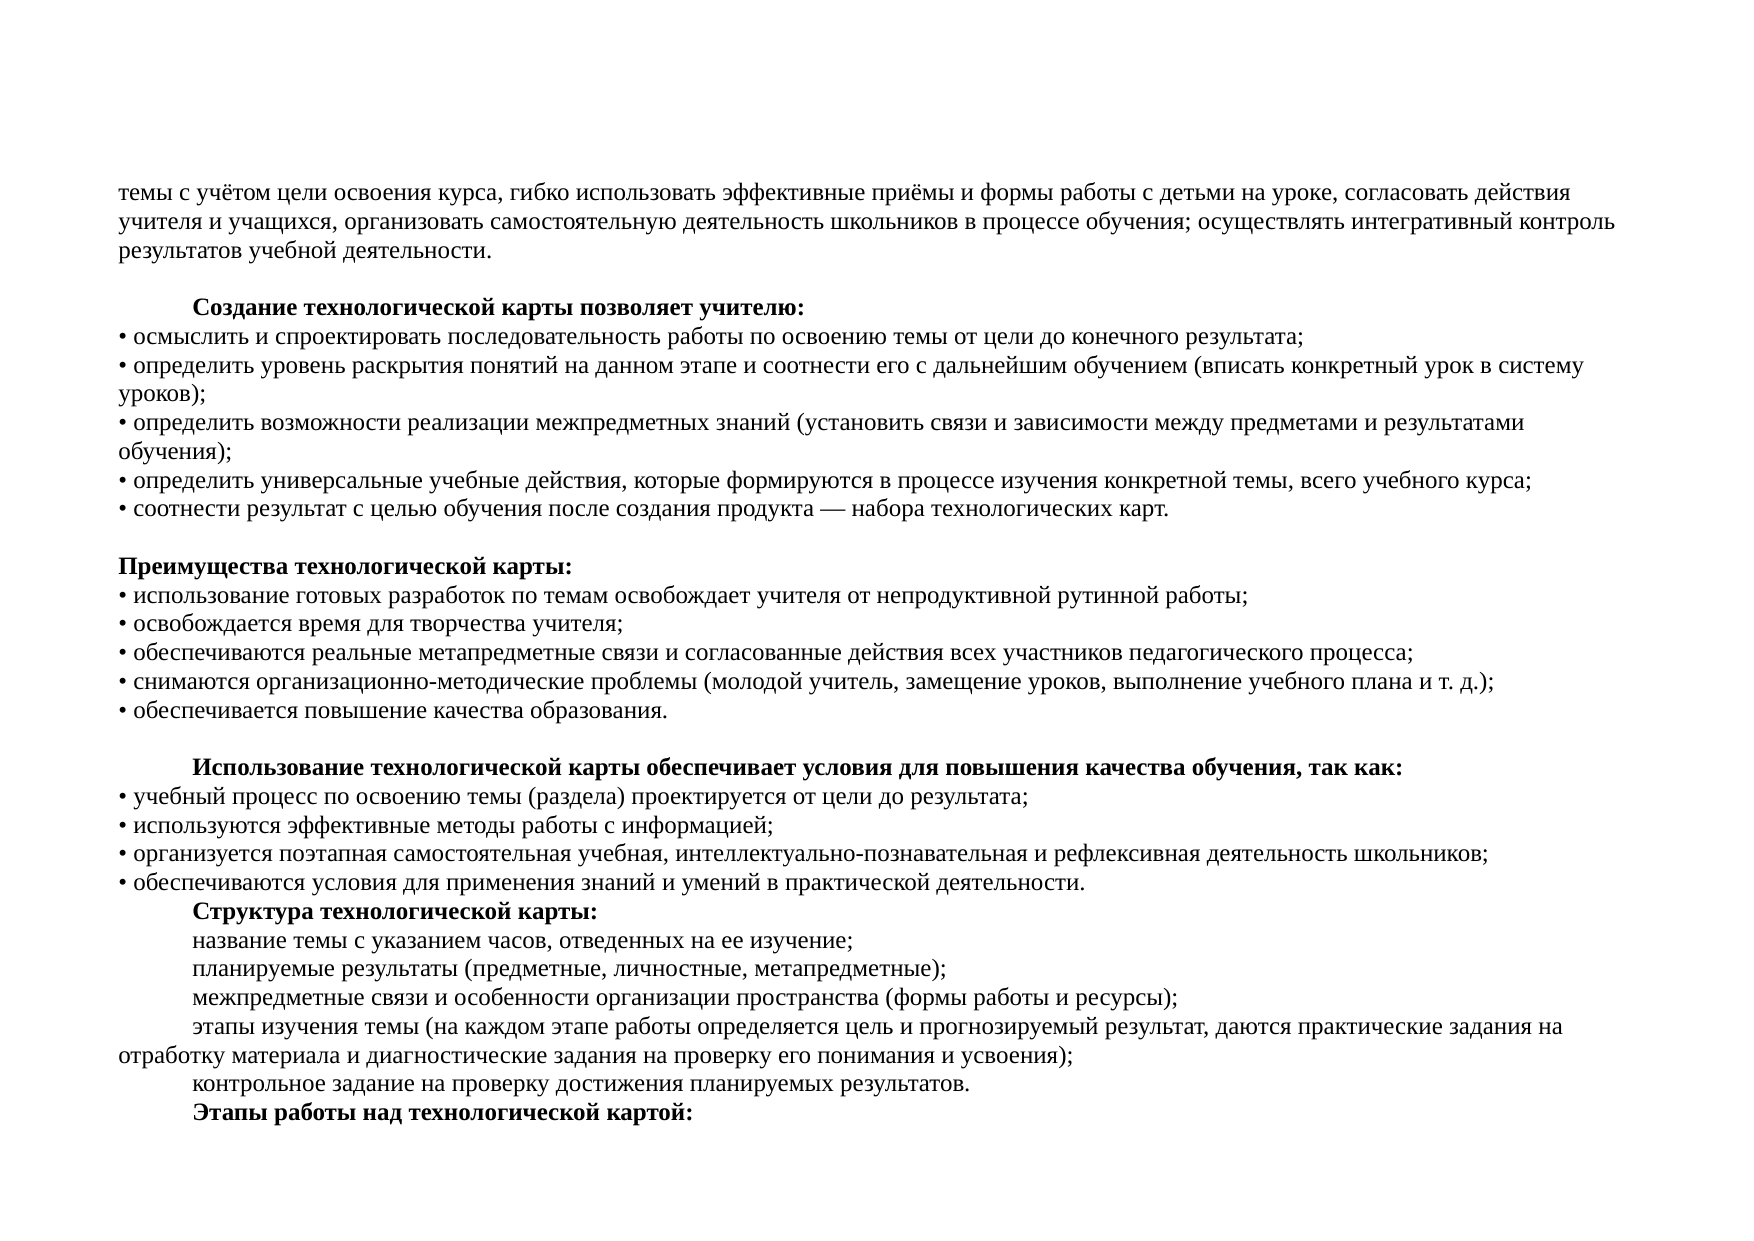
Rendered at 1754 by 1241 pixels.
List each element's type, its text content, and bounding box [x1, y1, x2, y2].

text межпредметные связи и особенности организации пространства (формы работы и ресурсы); [118, 982, 1636, 1011]
text Использование технологической карты обеспечивает условия для повышения качества обучения, так как: • учебный процесс по освоению темы (раздела) проектируется от цели до результата; • используются эффективные методы работы с информацией; • организуется поэтапная самостоятельная учебная, интеллектуально-познавательная и рефлексивная деятельность школьников; • обеспечиваются условия для применения знаний и умений в практической деятельности. [118, 752, 1636, 896]
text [118, 177, 1636, 292]
text название темы с указанием часов, отведенных на ее изучение; [118, 925, 1636, 953]
text Создание технологической карты позволяет учителю: • осмыслить и спроектировать последовательность работы по освоению темы от цели до конечного результата; • определить уровень раскрытия понятий на данном этапе и соотнести его с дальнейшим обучением (вписать конкретный урок в систему уроков); • определить возможности реализации межпредметных знаний (установить связи и зависимости между предметами и результатами обучения); • определить универсальные учебные действия, которые формируются в процессе изучения конкретной темы, всего учебного курса; • соотнести результат с целью обучения после создания продукта — набора технологических карт. [118, 292, 1636, 522]
text этапы изучения темы (на каждом этапе работы определяется цель и прогнозируемый результат, даются практические задания на отработку материала и диагностические задания на проверку его понимания и усвоения); [118, 1011, 1636, 1068]
text контрольное задание на проверку достижения планируемых результатов. [118, 1068, 1636, 1097]
text планируемые результаты (предметные, личностные, метапредметные); [118, 953, 1636, 982]
text Структура технологической карты: [118, 896, 1636, 925]
text Преимущества технологической карты: • использование готовых разработок по темам освобождает учителя от непродуктивной рутинной работы; • освобождается время для творчества учителя; • обеспечиваются реальные метапредметные связи и согласованные действия всех участников педагогического процесса; • снимаются организационно-методические проблемы (молодой учитель, замещение уроков, выполнение учебного плана и т. д.); • обеспечивается повышение качества образования. [118, 522, 1636, 752]
text Этапы работы над технологической картой: [118, 1097, 1636, 1126]
